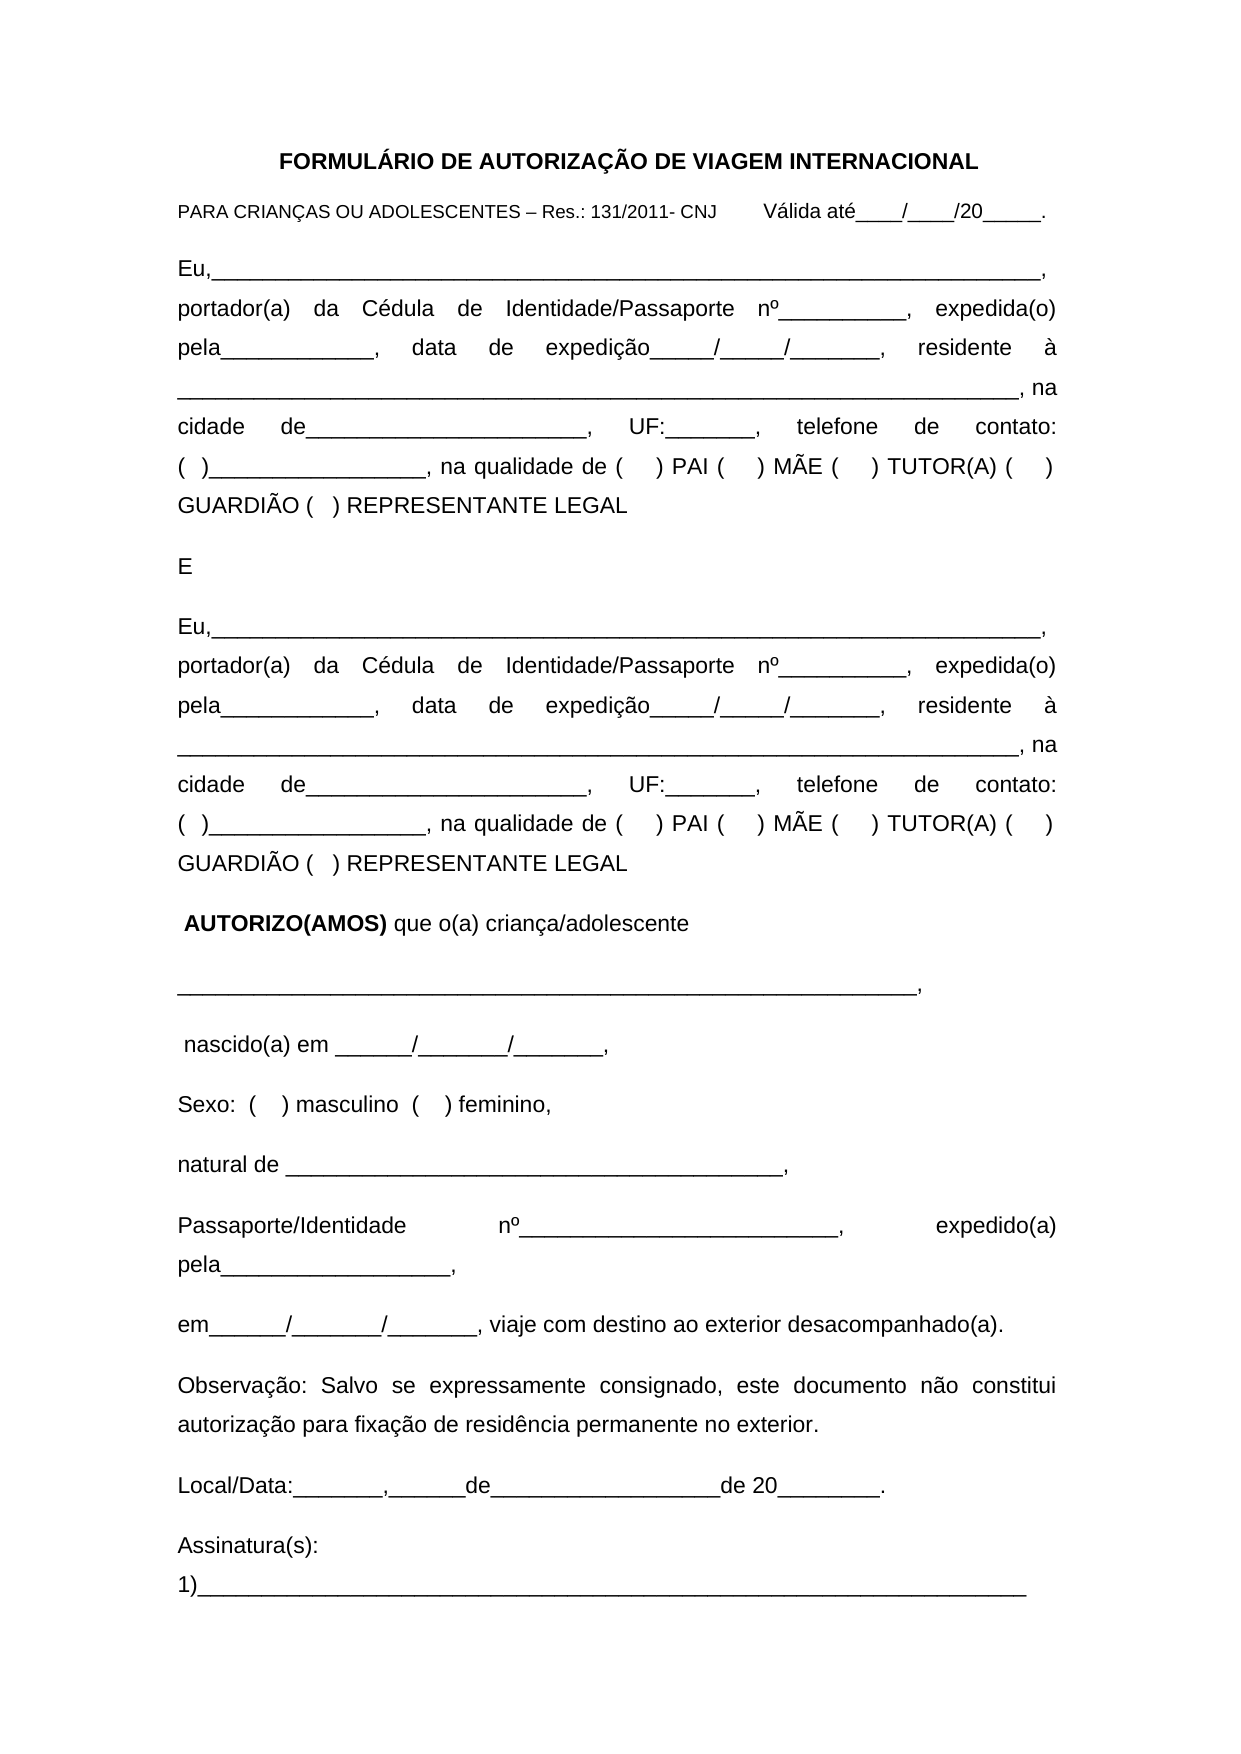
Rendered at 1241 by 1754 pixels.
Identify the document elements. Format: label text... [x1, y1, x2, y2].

text Local/Data:_______,______de__________________de 20________. [177, 1472, 1057, 1498]
text PARA CRIANÇAS OU ADOLESCENTES – Res.: 131/2011- CNJ Válida até____/____/20_____. [177, 199, 1057, 223]
text Eu,_________________________________________________________________, portador(a) da Cédula de Identidade/Passaporte nº__________, expedida(o) pela____________, data de expedição_____/_____/_______, residente à __________________________________________________________________, na cidade de______________________, UF:_______, telefone de contato: ( )_________________, na qualidade de ( ) PAI ( ) MÃE ( ) TUTOR(A) ( ) GUARDIÃO ( ) REPRESENTANTE LEGAL [177, 613, 1057, 876]
text FORMULÁRIO DE AUTORIZAÇÃO DE VIAGEM INTERNACIONAL [177, 148, 1057, 174]
text em______/_______/_______, viaje com destino ao exterior desacompanhado(a). [177, 1311, 1057, 1338]
text Observação: Salvo se expressamente consignado, este documento não constitui autorização para fixação de residência permanente no exterior. [177, 1372, 1057, 1438]
text Passaporte/Identidade nº_________________________, expedido(a) pela__________________, [177, 1212, 1057, 1277]
text Assinatura(s): 1)_________________________________________________________________ [177, 1532, 1057, 1598]
text nascido(a) em ______/_______/_______, [177, 1031, 1057, 1057]
text Sexo: ( ) masculino ( ) feminino, [177, 1091, 1057, 1117]
text natural de _______________________________________, [177, 1151, 1057, 1178]
text AUTORIZO(AMOS) que o(a) criança/adolescente [177, 910, 1057, 936]
text Eu,_________________________________________________________________, portador(a) da Cédula de Identidade/Passaporte nº__________, expedida(o) pela____________, data de expedição_____/_____/_______, residente à __________________________________________________________________, na cidade de______________________, UF:_______, telefone de contato: ( )_________________, na qualidade de ( ) PAI ( ) MÃE ( ) TUTOR(A) ( ) GUARDIÃO ( ) REPRESENTANTE LEGAL [177, 255, 1057, 519]
text E [177, 553, 1057, 579]
text __________________________________________________________, [177, 970, 1057, 997]
